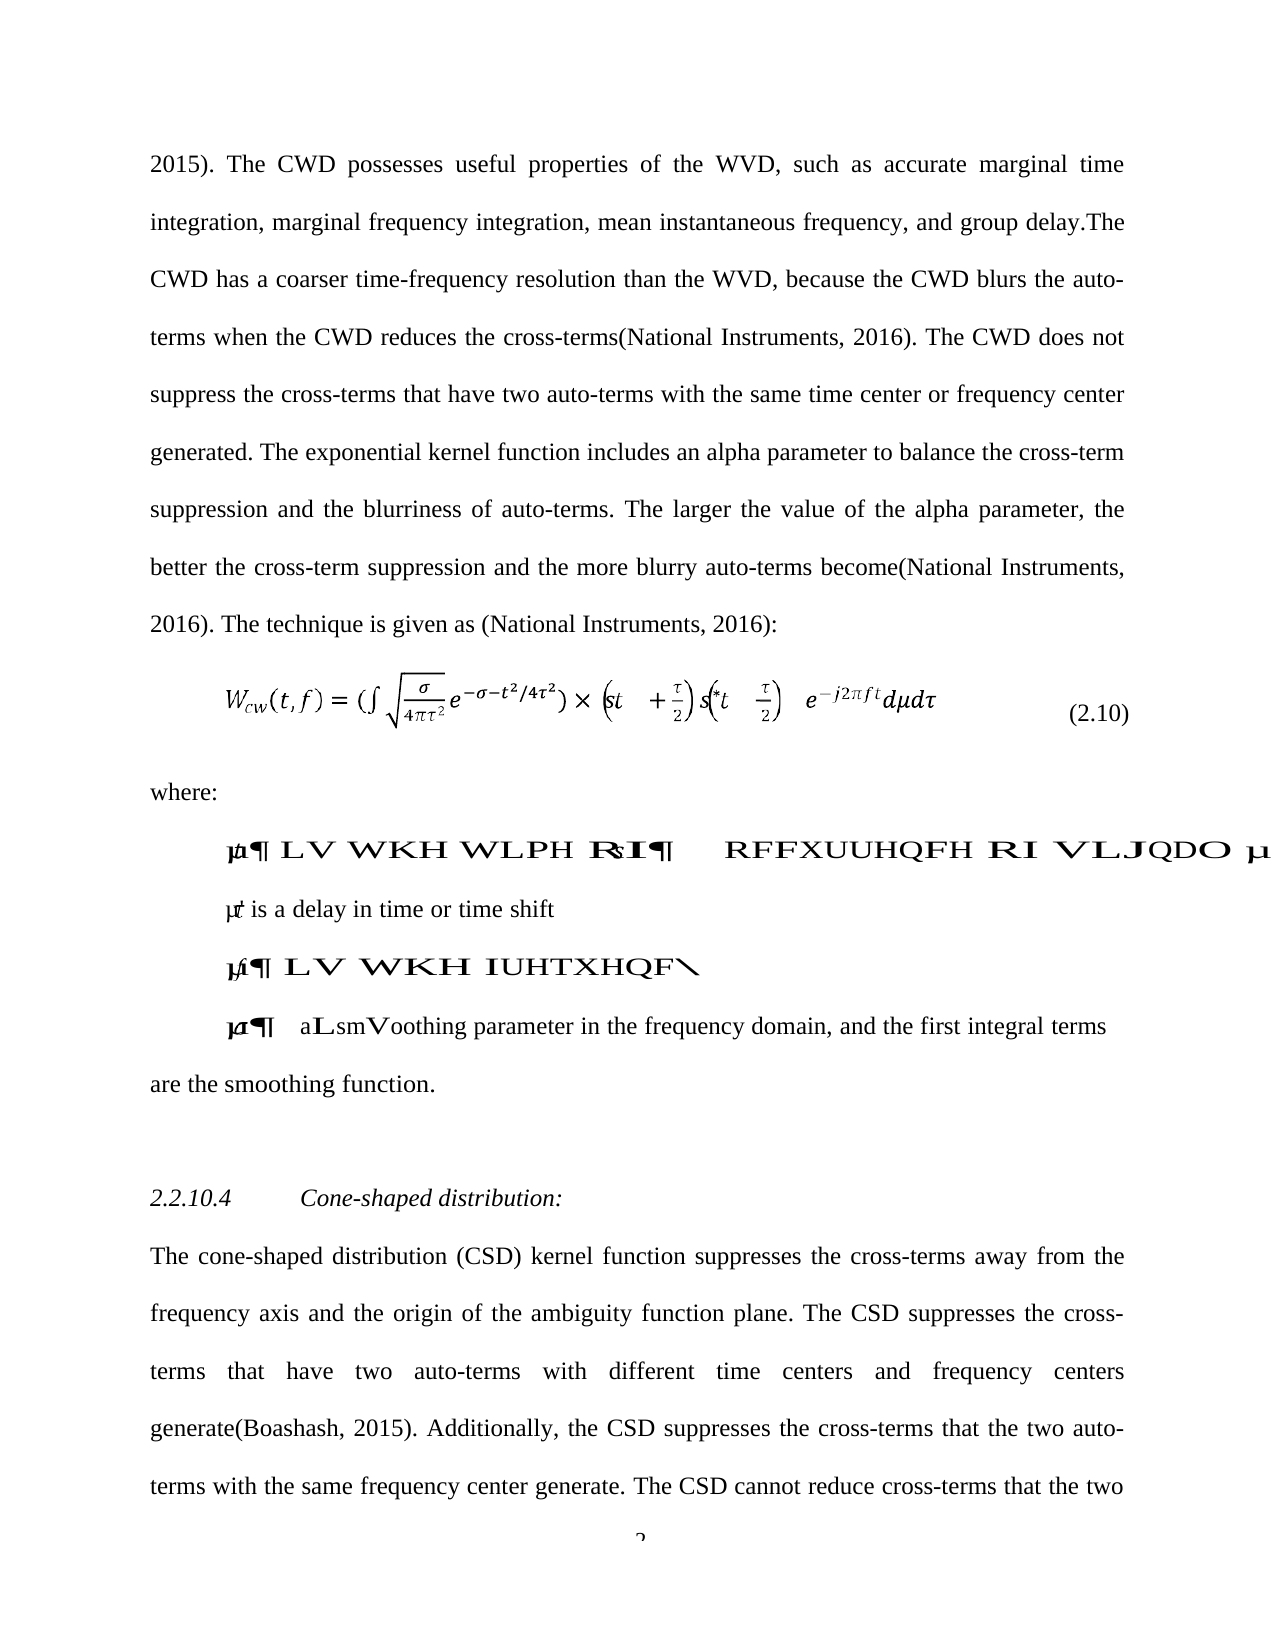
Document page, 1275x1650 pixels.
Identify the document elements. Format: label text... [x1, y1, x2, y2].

text The cone-shaped distribution (CSD) kernel function suppresses the cross-terms away from the frequency axis and the origin of the ambiguity function plane. The CSD suppresses the cross- terms that have two auto-terms with different time centers and frequency centers generate(Boashash, 2015). Additionally, the CSD suppresses the cross-terms that the two auto- terms with the same frequency center generate. The CSD cannot reduce cross-terms that the two [150, 1241, 1126, 1500]
text µ¶ LV WKH WLPH RI¶ RFFXUUHQFH RI VLJQDO µ [225, 835, 1275, 864]
text  (2.10) [597, 680, 1275, 741]
text 2015). The CWD possesses useful properties of the WVD, such as accurate marginal time integration, marginal frequency integration, mean instantaneous frequency, and group delay.The CWD has a coarser time-frequency resolution than the WVD, because the CWD blurs the auto- terms when the CWD reduces the cross-terms(National Instruments, 2016). The CWD does not suppress the cross-terms that have two auto-terms with the same time center or frequency center generated. The exponential kernel function includes an alpha parameter to balance the cross-term suppression and the blurriness of auto-terms. The larger the value of the alpha parameter, the better the cross-term suppression and the more blurry auto-terms become(National Instruments, 2016). The technique is given as (National Instruments, 2016): [150, 149, 1126, 638]
picture [708, 680, 729, 722]
picture [298, 688, 322, 713]
picture [603, 680, 623, 722]
text µ¶ aLsmVoothing parameter in the frequency domain, and the first integral terms are the smoothing function. [150, 1011, 1125, 1097]
picture [270, 688, 294, 713]
picture [760, 680, 781, 722]
picture [226, 690, 267, 713]
text where: [150, 777, 1275, 806]
picture [404, 706, 444, 721]
list Cone-shaped distribution: [150, 1183, 1275, 1212]
text µ¶ LV WKH IUHTXHQF\ [225, 952, 1275, 981]
text µ' is a delay in time or time shift [225, 894, 1275, 923]
picture [358, 686, 380, 714]
picture [575, 693, 590, 708]
